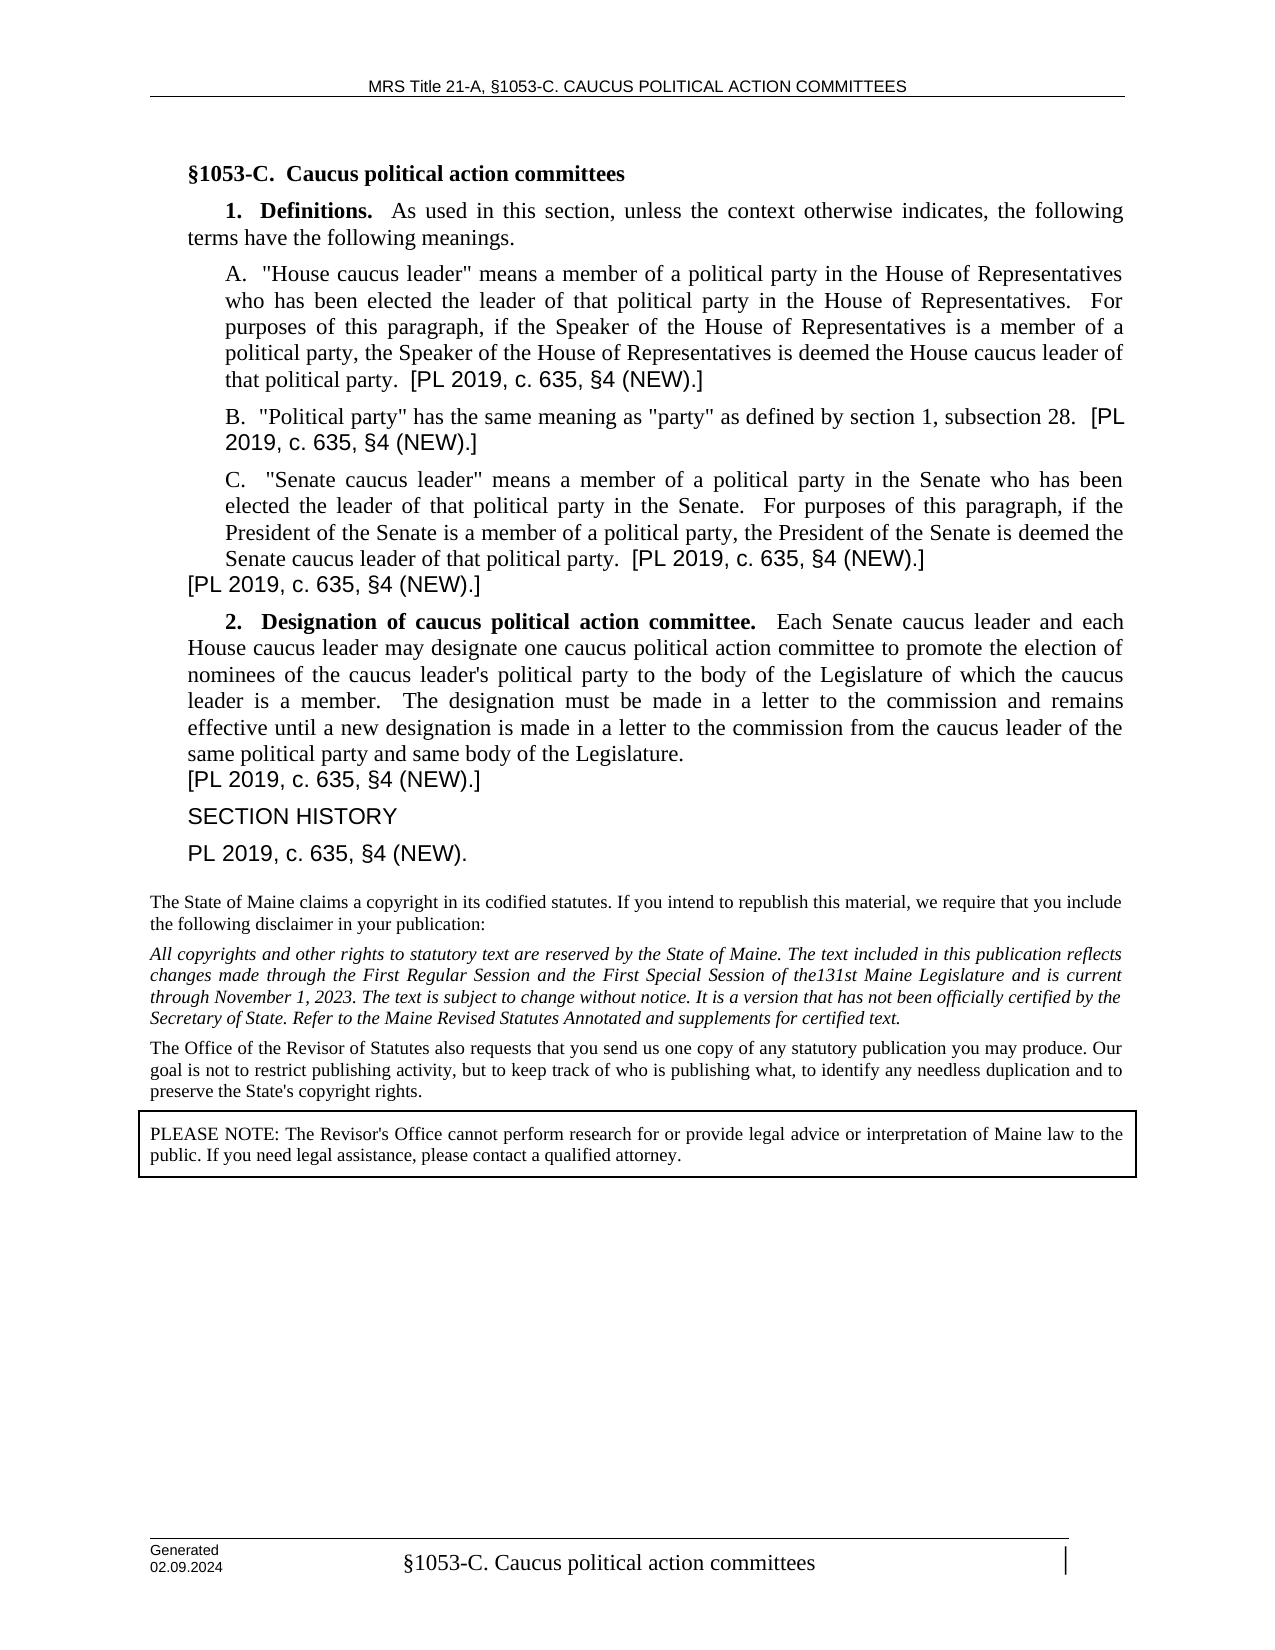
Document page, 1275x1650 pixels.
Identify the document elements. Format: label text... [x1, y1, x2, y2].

text The State of Maine claims a copyright in its codified statutes. If you intend to republish this material, we require that you include the following disclaimer in your publication: [150, 891, 1125, 934]
text [PL 2019, c. 635, §4 (NEW).] [187, 571, 1125, 598]
text [PL 2019, c. 635, §4 (NEW).] [187, 766, 1125, 793]
text The Office of the Revisor of Statutes also requests that you send us one copy of any statutory publication you may produce. Our goal is not to restrict publishing activity, but to keep track of who is publishing what, to identify any needless duplication and to preserve the State's copyright rights. [150, 1037, 1125, 1102]
text A. "House caucus leader" means a member of a political party in the House of Representatives who has been elected the leader of that political party in the House of Representatives. For purposes of this paragraph, if the Speaker of the House of Representatives is a member of a political party, the Speaker of the House of Representatives is deemed the House caucus leader of that political party. [PL 2019, c. 635, §4 (NEW).] [225, 260, 1125, 392]
text PLEASE NOTE: The Revisor's Office cannot perform research for or provide legal advice or interpretation of Maine law to the public. If you need legal assistance, please contact a qualified attorney. [140, 1112, 1135, 1176]
text C. "Senate caucus leader" means a member of a political party in the Senate who has been elected the leader of that political party in the Senate. For purposes of this paragraph, if the President of the Senate is a member of a political party, the President of the Senate is deemed the Senate caucus leader of that political party. [PL 2019, c. 635, §4 (NEW).] [225, 466, 1125, 571]
text SECTION HISTORY [187, 803, 1125, 829]
text All copyrights and other rights to statutory text are reserved by the State of Maine. The text included in this publication reflects changes made through the First Regular Session and the First Special Session of the131st Maine Legislature and is current through November 1, 2023 . The text is subject to change without notice. It is a version that has not been officially certified by the Secretary of State. Refer to the Maine Revised Statutes Annotated and supplements for certified text. [150, 943, 1125, 1029]
text 2. Designation of caucus political action committee. Each Senate caucus leader and each House caucus leader may designate one caucus political action committee to promote the election of nominees of the caucus leader's political party to the body of the Legislature of which the caucus leader is a member. The designation must be made in a letter to the commission and remains effective until a new designation is made in a letter to the commission from the caucus leader of the same political party and same body of the Legislature. [187, 608, 1125, 766]
text §1053-C. Caucus political action committees [187, 160, 1125, 187]
text B. "Political party" has the same meaning as "party" as defined by section 1, subsection 28. [PL 2019, c. 635, §4 (NEW).] [225, 403, 1125, 455]
text PL 2019, c. 635, §4 (NEW). [187, 840, 1125, 866]
text 1. Definitions. As used in this section, unless the context otherwise indicates, the following terms have the following meanings. [187, 197, 1125, 250]
